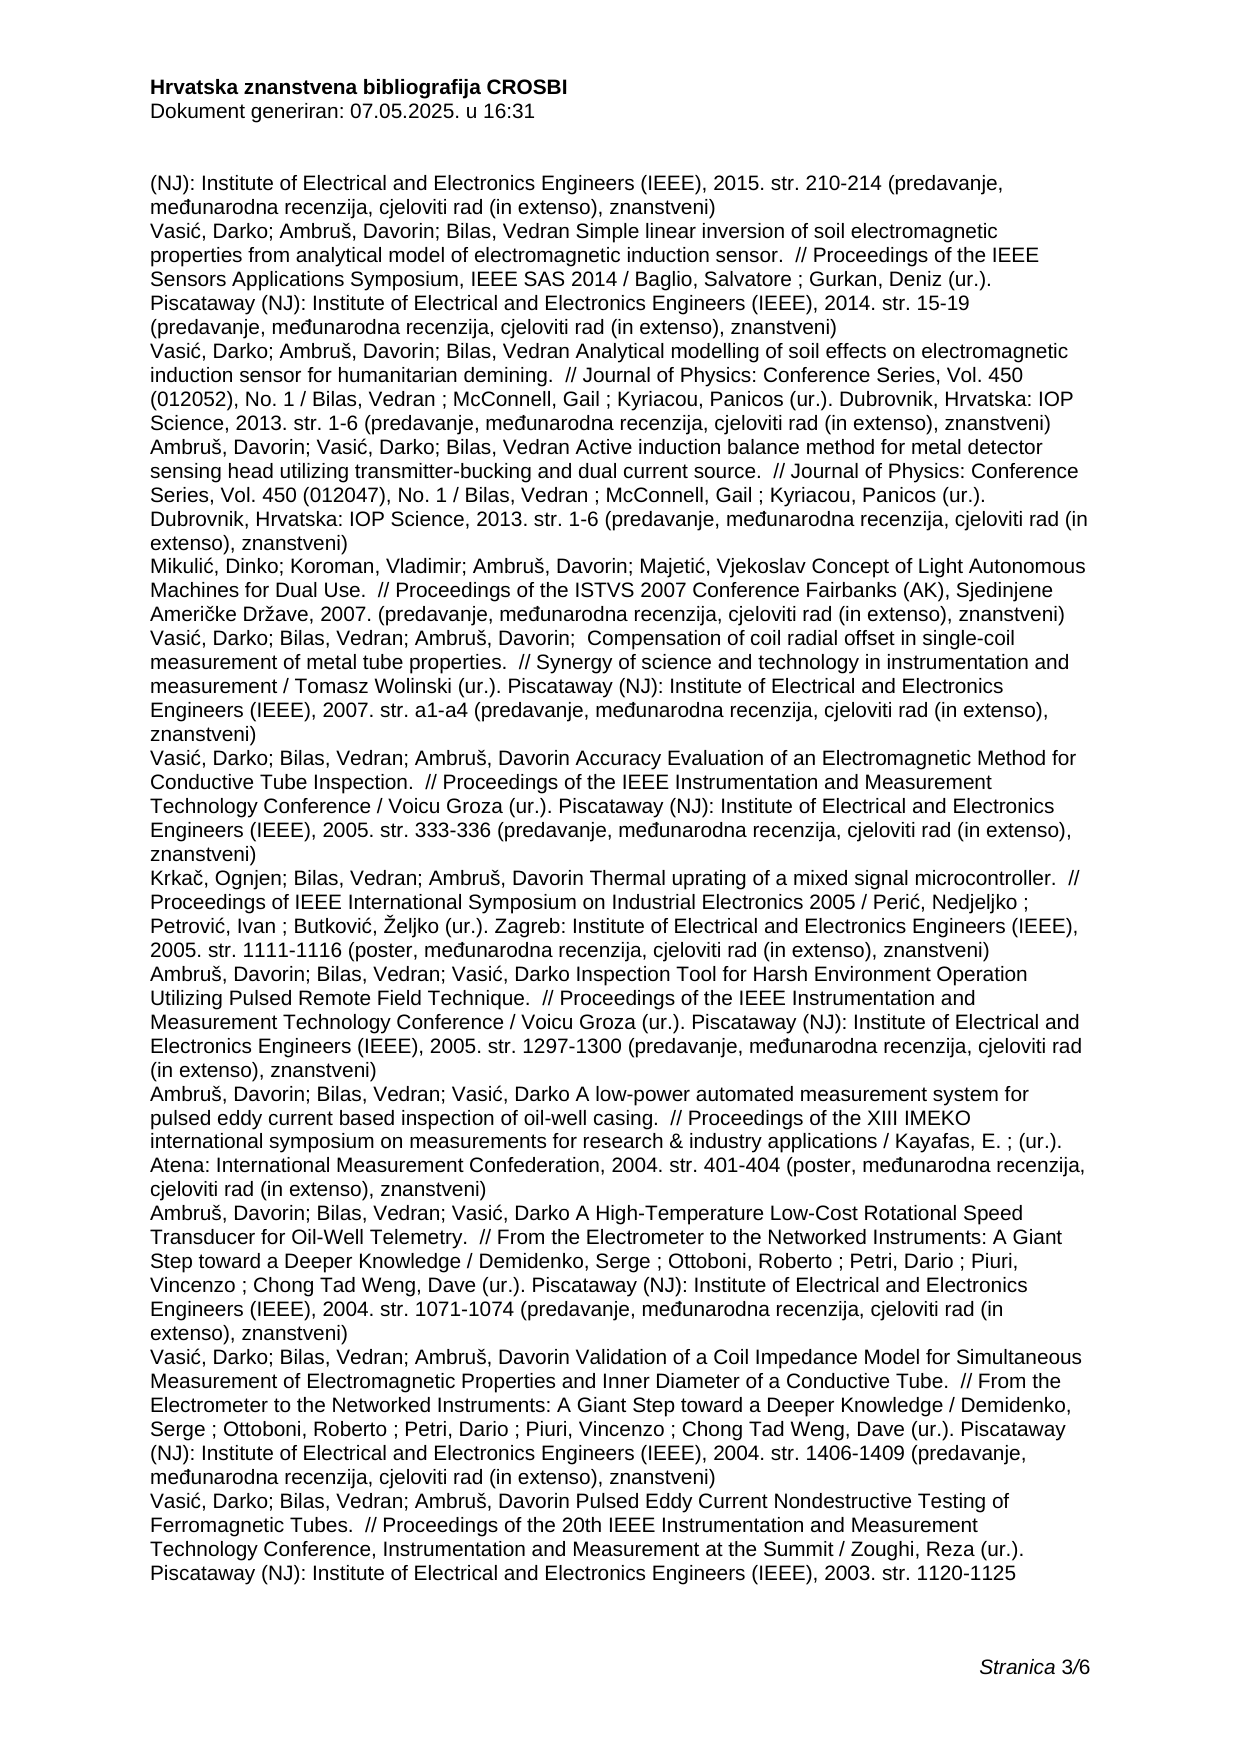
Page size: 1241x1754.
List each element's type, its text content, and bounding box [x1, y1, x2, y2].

text Krkač, Ognjen; Bilas, Vedran; Ambruš, Davorin [150, 866, 1090, 962]
text Ambruš, Davorin; Bilas, Vedran; Vasić, Darko [150, 1201, 1090, 1345]
text Vasić, Darko; Bilas, Vedran; Ambruš, Davorin; [150, 626, 1090, 746]
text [150, 434, 1090, 554]
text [150, 171, 1090, 219]
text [150, 219, 1090, 339]
text Ambruš, Davorin; Bilas, Vedran; Vasić, Darko [150, 1081, 1090, 1201]
text Vasić, Darko; Bilas, Vedran; Ambruš, Davorin [150, 746, 1090, 866]
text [150, 339, 1090, 434]
text Ambruš, Davorin; Bilas, Vedran; Vasić, Darko [150, 962, 1090, 1081]
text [150, 1489, 1090, 1584]
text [150, 1345, 1090, 1489]
text Mikulić, Dinko; Koroman, Vladimir; Ambruš, Davorin; Majetić, Vjekoslav [150, 554, 1090, 626]
